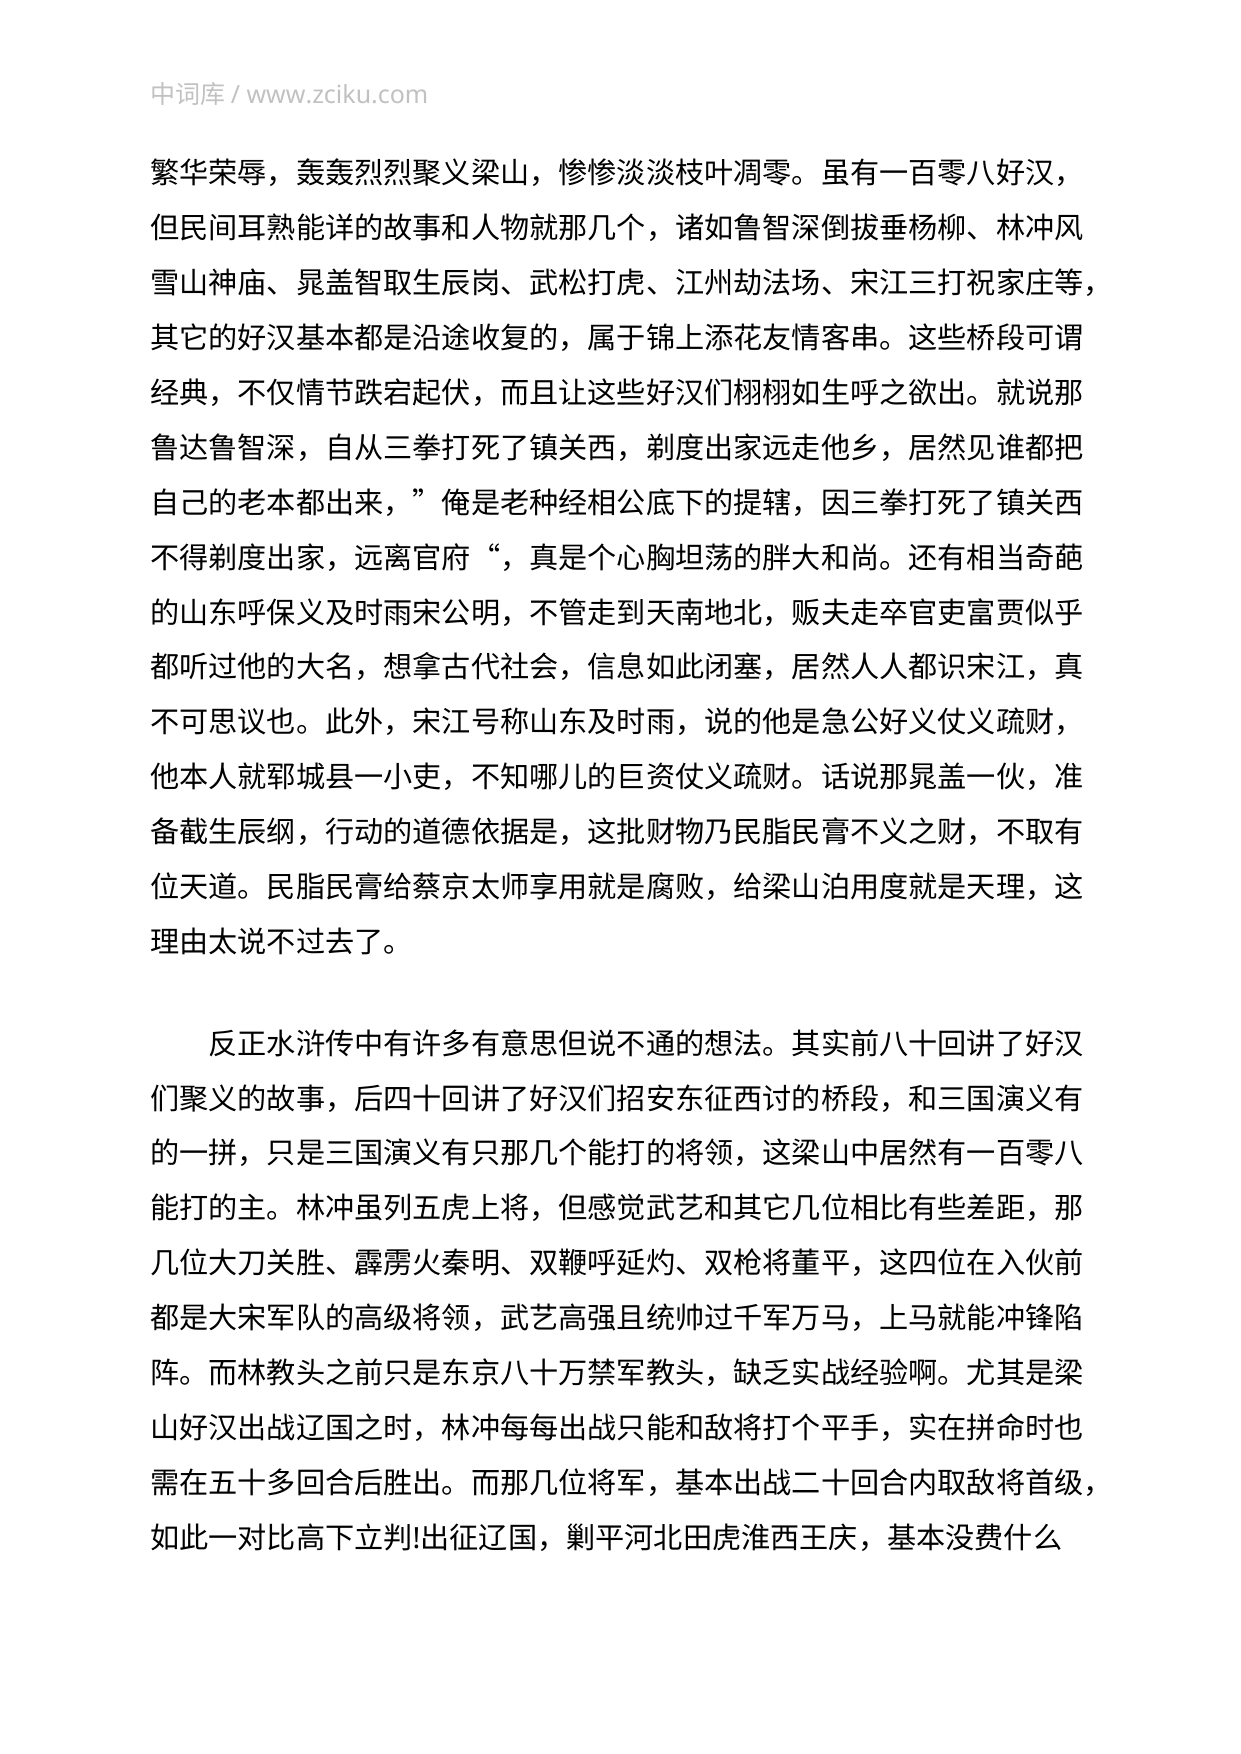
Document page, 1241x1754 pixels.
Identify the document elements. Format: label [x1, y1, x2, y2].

text [150, 1020, 1090, 1557]
text [150, 150, 1090, 961]
